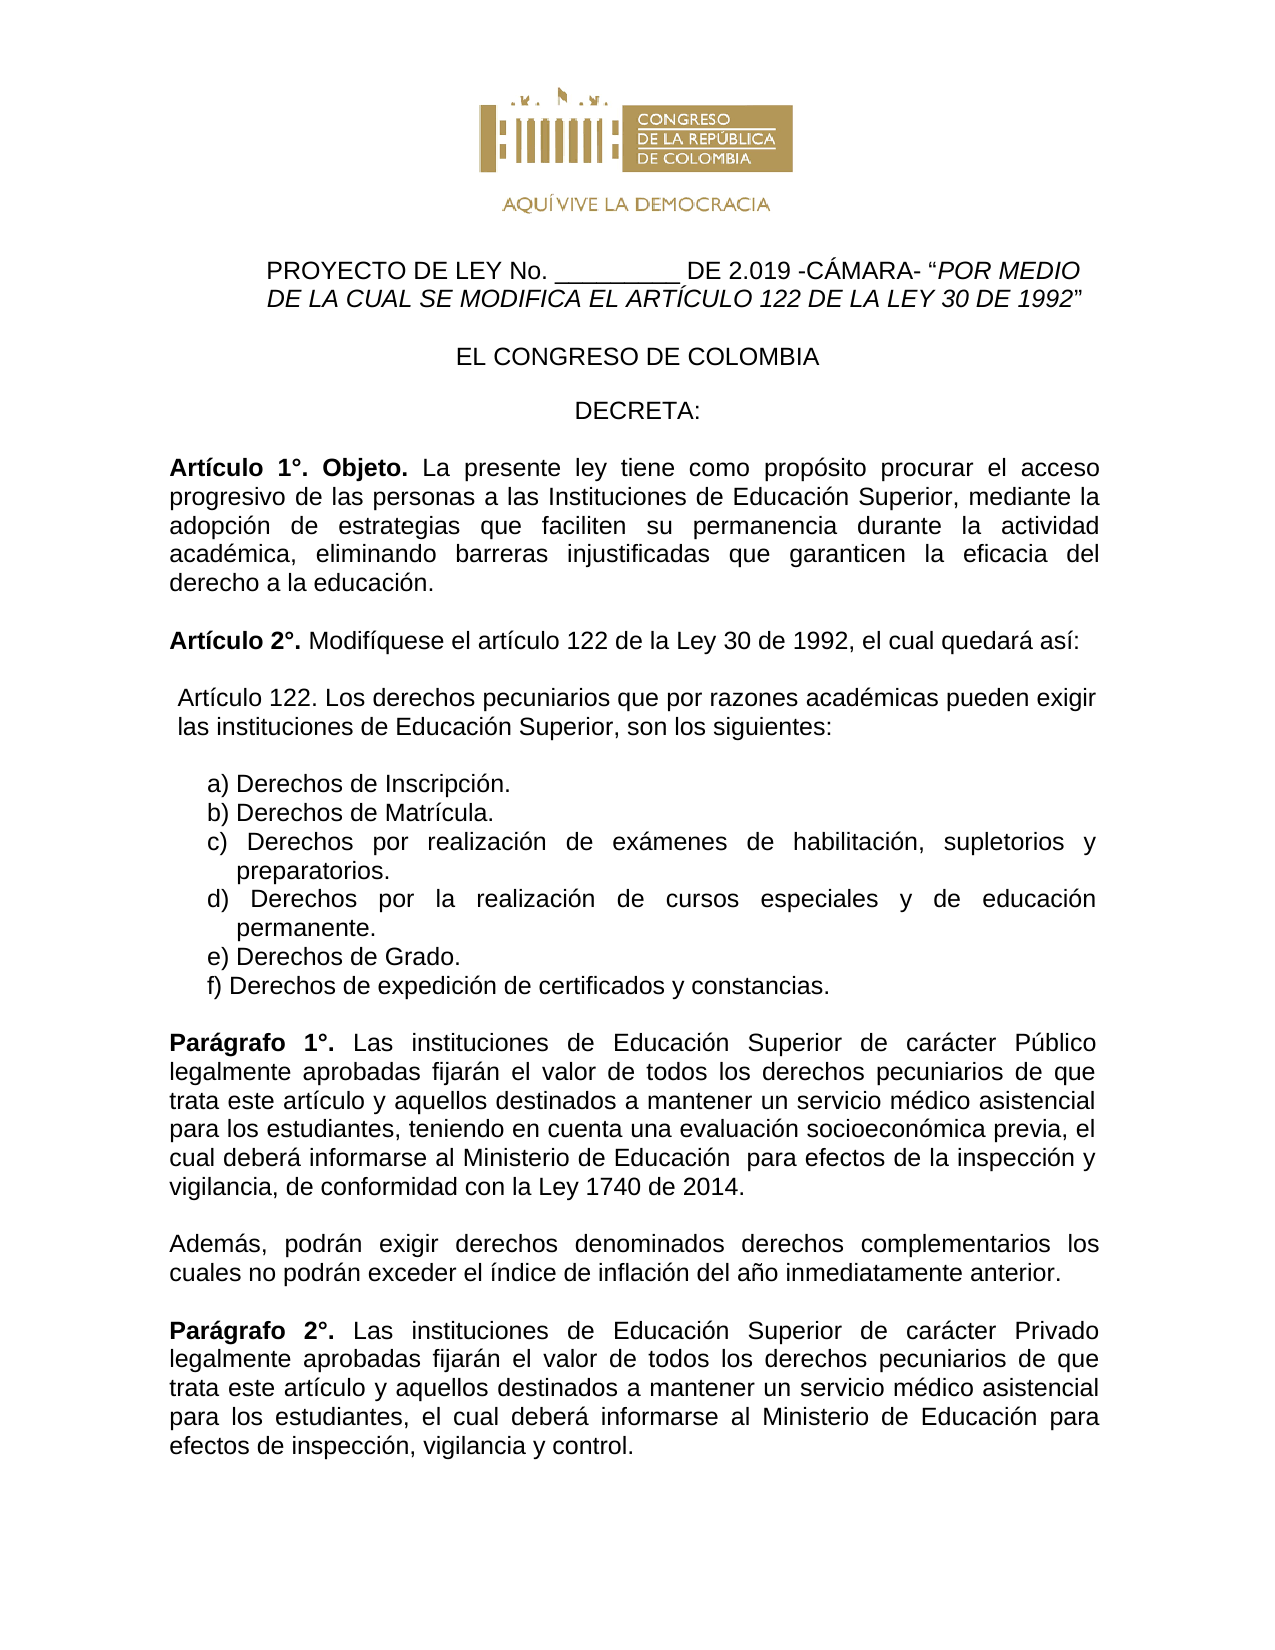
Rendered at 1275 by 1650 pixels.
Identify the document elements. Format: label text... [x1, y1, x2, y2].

text DECRETA: [177, 396, 1098, 424]
text EL CONGRESO DE COLOMBIA [177, 342, 1098, 371]
picture [475, 73, 800, 227]
text a) Derechos de Inscripción. [207, 769, 1098, 798]
text PROYECTO DE LEY No. _________ DE 2.019 -CÁMARA- “POR MEDIO DE LA CUAL SE MODIFICA EL ARTÍCULO 122 DE LA LEY 30 DE 1992” [251, 256, 1098, 313]
text Artículo 2°. Modifíquese el artículo 122 de la Ley 30 de 1992, el cual quedará así: [169, 626, 1101, 654]
text e) Derechos de Grado. [207, 942, 1098, 971]
text Artículo 122. Los derechos pecuniarios que por razones académicas pueden exigir las instituciones de Educación Superior, son los siguientes: [177, 683, 1098, 741]
text Parágrafo 1°. Las instituciones de Educación Superior de carácter Público legalmente aprobadas fijarán el valor de todos los derechos pecuniarios de que trata este artículo y aquellos destinados a mantener un servicio médico asistencial para los estudiantes, teniendo en cuenta una evaluación socioeconómica previa, el cual deberá informarse al Ministerio de Educación para efectos de la inspección y vigilancia, de conformidad con la Ley 1740 de 2014. [169, 1028, 1097, 1201]
text b) Derechos de Matrícula. [207, 798, 1098, 827]
text d) Derechos por la realización de cursos especiales y de educación permanente. [207, 884, 1098, 942]
text f) Derechos de expedición de certificados y constancias. [207, 971, 1098, 999]
text Artículo 1°. Objeto. La presente ley tiene como propósito procurar el acceso progresivo de las personas a las Instituciones de Educación Superior, mediante la adopción de estrategias que faciliten su permanencia durante la actividad académica, eliminando barreras injustificadas que garanticen la eficacia del derecho a la educación. [169, 453, 1101, 597]
text c) Derechos por realización de exámenes de habilitación, supletorios y preparatorios. [207, 827, 1098, 884]
text Parágrafo 2°. Las instituciones de Educación Superior de carácter Privado legalmente aprobadas fijarán el valor de todos los derechos pecuniarios de que trata este artículo y aquellos destinados a mantener un servicio médico asistencial para los estudiantes, el cual deberá informarse al Ministerio de Educación para efectos de inspección, vigilancia y control. [169, 1316, 1101, 1459]
text Además, podrán exigir derechos denominados derechos complementarios los cuales no podrán exceder el índice de inflación del año inmediatamente anterior. [169, 1229, 1101, 1287]
